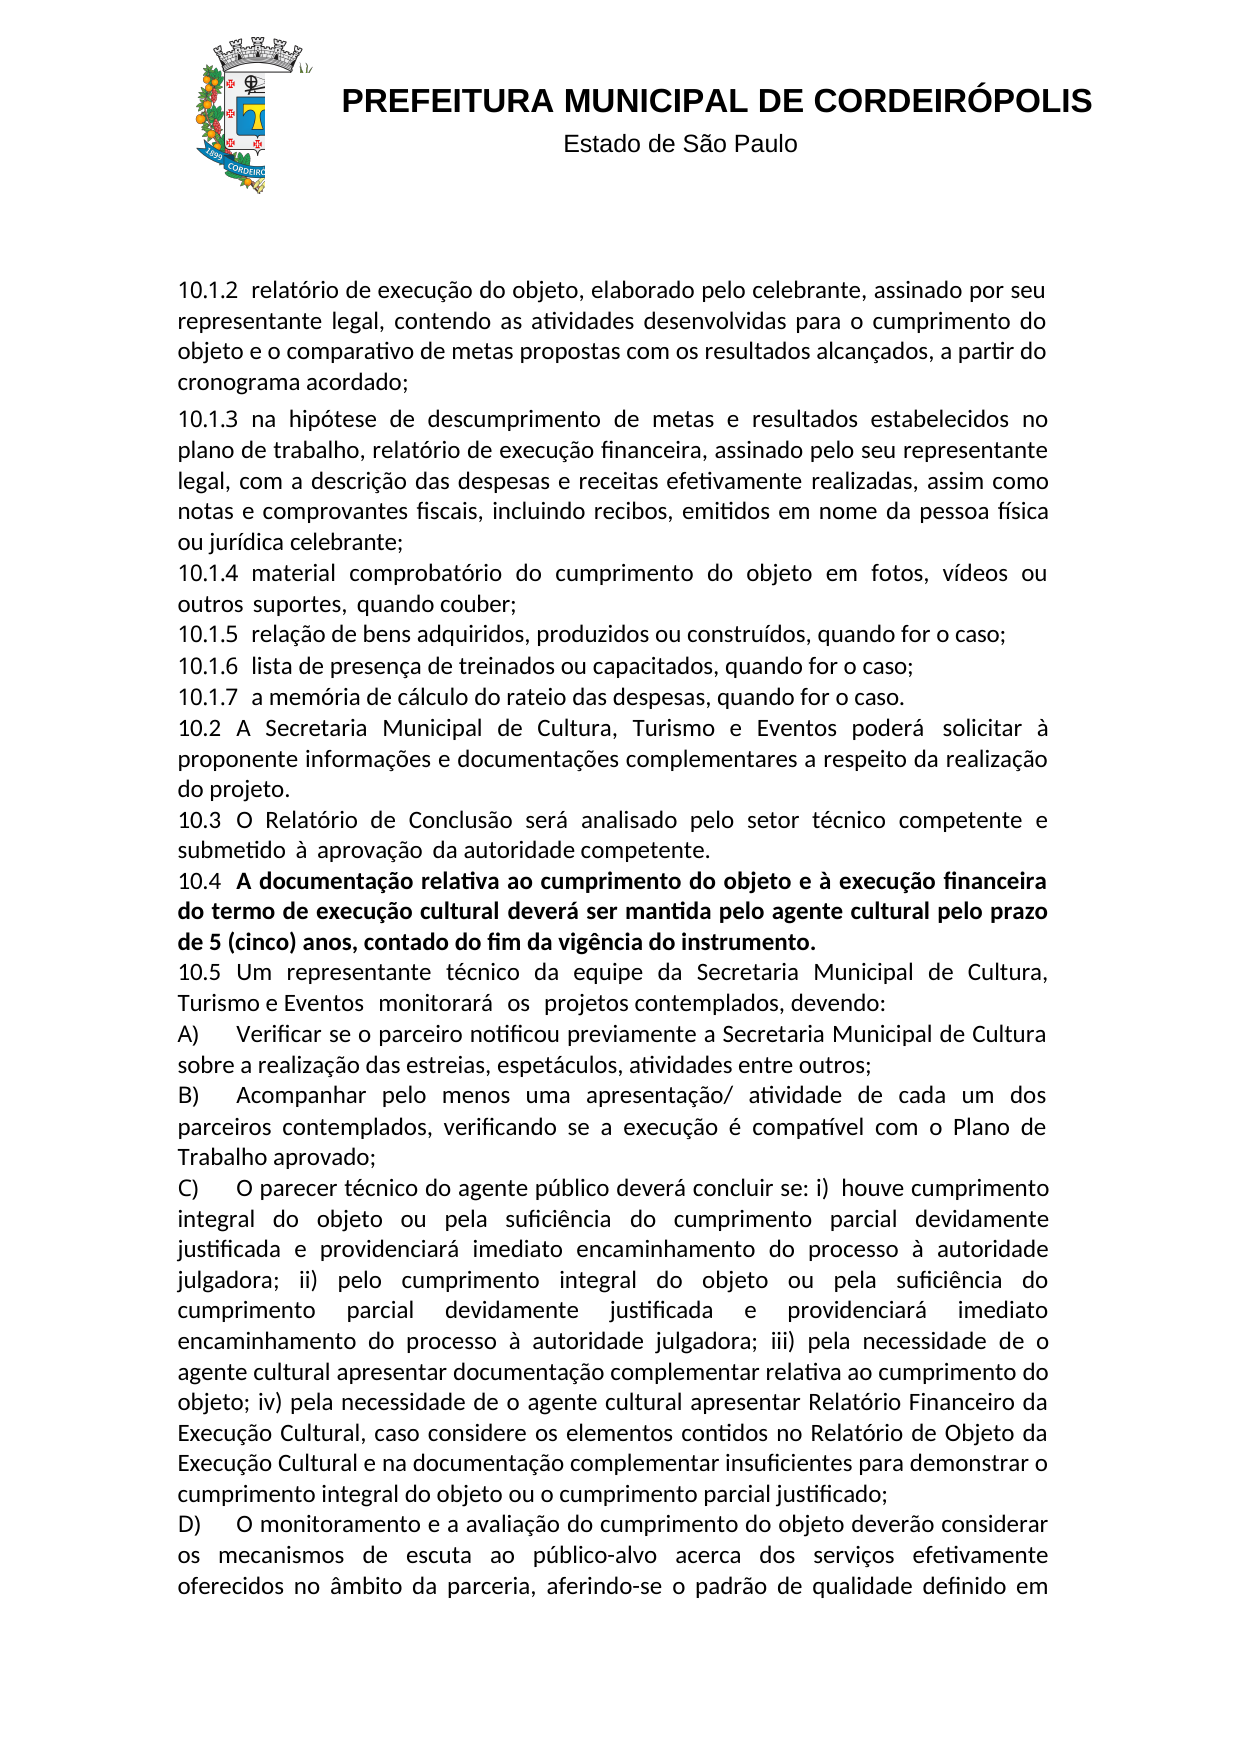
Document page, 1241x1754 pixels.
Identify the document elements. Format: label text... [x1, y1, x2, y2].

picture [177, 37, 351, 199]
list Acompanhar pelo menos uma apresentação/ atividade de cada um dos parceiros contemplados, verificando se a execução é compatível com o Plano de Trabalho aprovado; [177, 1079, 1048, 1172]
list na hipótese de descumprimento de metas e resultados estabelecidos no plano de trabalho, relatório de execução financeira, assinado pelo seu representante legal, com a descrição das despesas e receitas efetivamente realizadas, assim como notas e comprovantes fiscais, incluindo recibos, emitidos em nome da pessoa física ou jurídica celebrante; [177, 403, 1049, 556]
list Verificar se o parceiro notificou previamente a Secretaria Municipal de Cultura sobre a realização das estreias, espetáculos, atividades entre outros; [177, 1017, 1048, 1079]
list Um representante técnico da equipe da Secretaria Municipal de Cultura, Turismo e Eventos monitorará os projetos contemplados, devendo: [177, 956, 1048, 1017]
list A documentação relativa ao cumprimento do objeto e à execução financeira do termo de execução cultural deverá ser mantida pelo agente cultural pelo prazo de 5 (cinco) anos, contado do fim da vigência do instrumento. [177, 865, 1048, 956]
list relação de bens adquiridos, produzidos ou construídos, quando for o caso; [177, 618, 1063, 649]
list relatório de execução do objeto, elaborado pelo celebrante, assinado por seu representante legal, contendo as atividades desenvolvidas para o cumprimento do objeto e o comparativo de metas propostas com os resultados alcançados, a partir do cronograma acordado; [177, 274, 1047, 397]
list O parecer técnico do agente público deverá concluir se: i) houve cumprimento integral do objeto ou pela suficiência do cumprimento parcial devidamente justificada e providenciará imediato encaminhamento do processo à autoridade julgadora; ii) pelo cumprimento integral do objeto ou pela suficiência do cumprimento parcial devidamente justificada e providenciará imediato encaminhamento do processo à autoridade julgadora; iii) pela necessidade de o agente cultural apresentar documentação complementar relativa ao cumprimento do objeto; iv) pela necessidade de o agente cultural apresentar Relatório Financeiro da Execução Cultural, caso considere os elementos contidos no Relatório de Objeto da Execução Cultural e na documentação complementar insuficientes para demonstrar o cumprimento integral do objeto ou o cumprimento parcial justificado; [177, 1172, 1049, 1508]
list material comprobatório do cumprimento do objeto em fotos, vídeos ou outros suportes, quando couber; [177, 556, 1047, 618]
list lista de presença de treinados ou capacitados, quando for o caso; [177, 649, 1063, 681]
list A Secretaria Municipal de Cultura, Turismo e Eventos poderá solicitar à proponente informações e documentações complementares a respeito da realização do projeto. [177, 712, 1049, 804]
list a memória de cálculo do rateio das despesas, quando for o caso. [177, 681, 1063, 712]
list O Relatório de Conclusão será analisado pelo setor técnico competente e submetido à aprovação da autoridade competente. [177, 804, 1048, 865]
